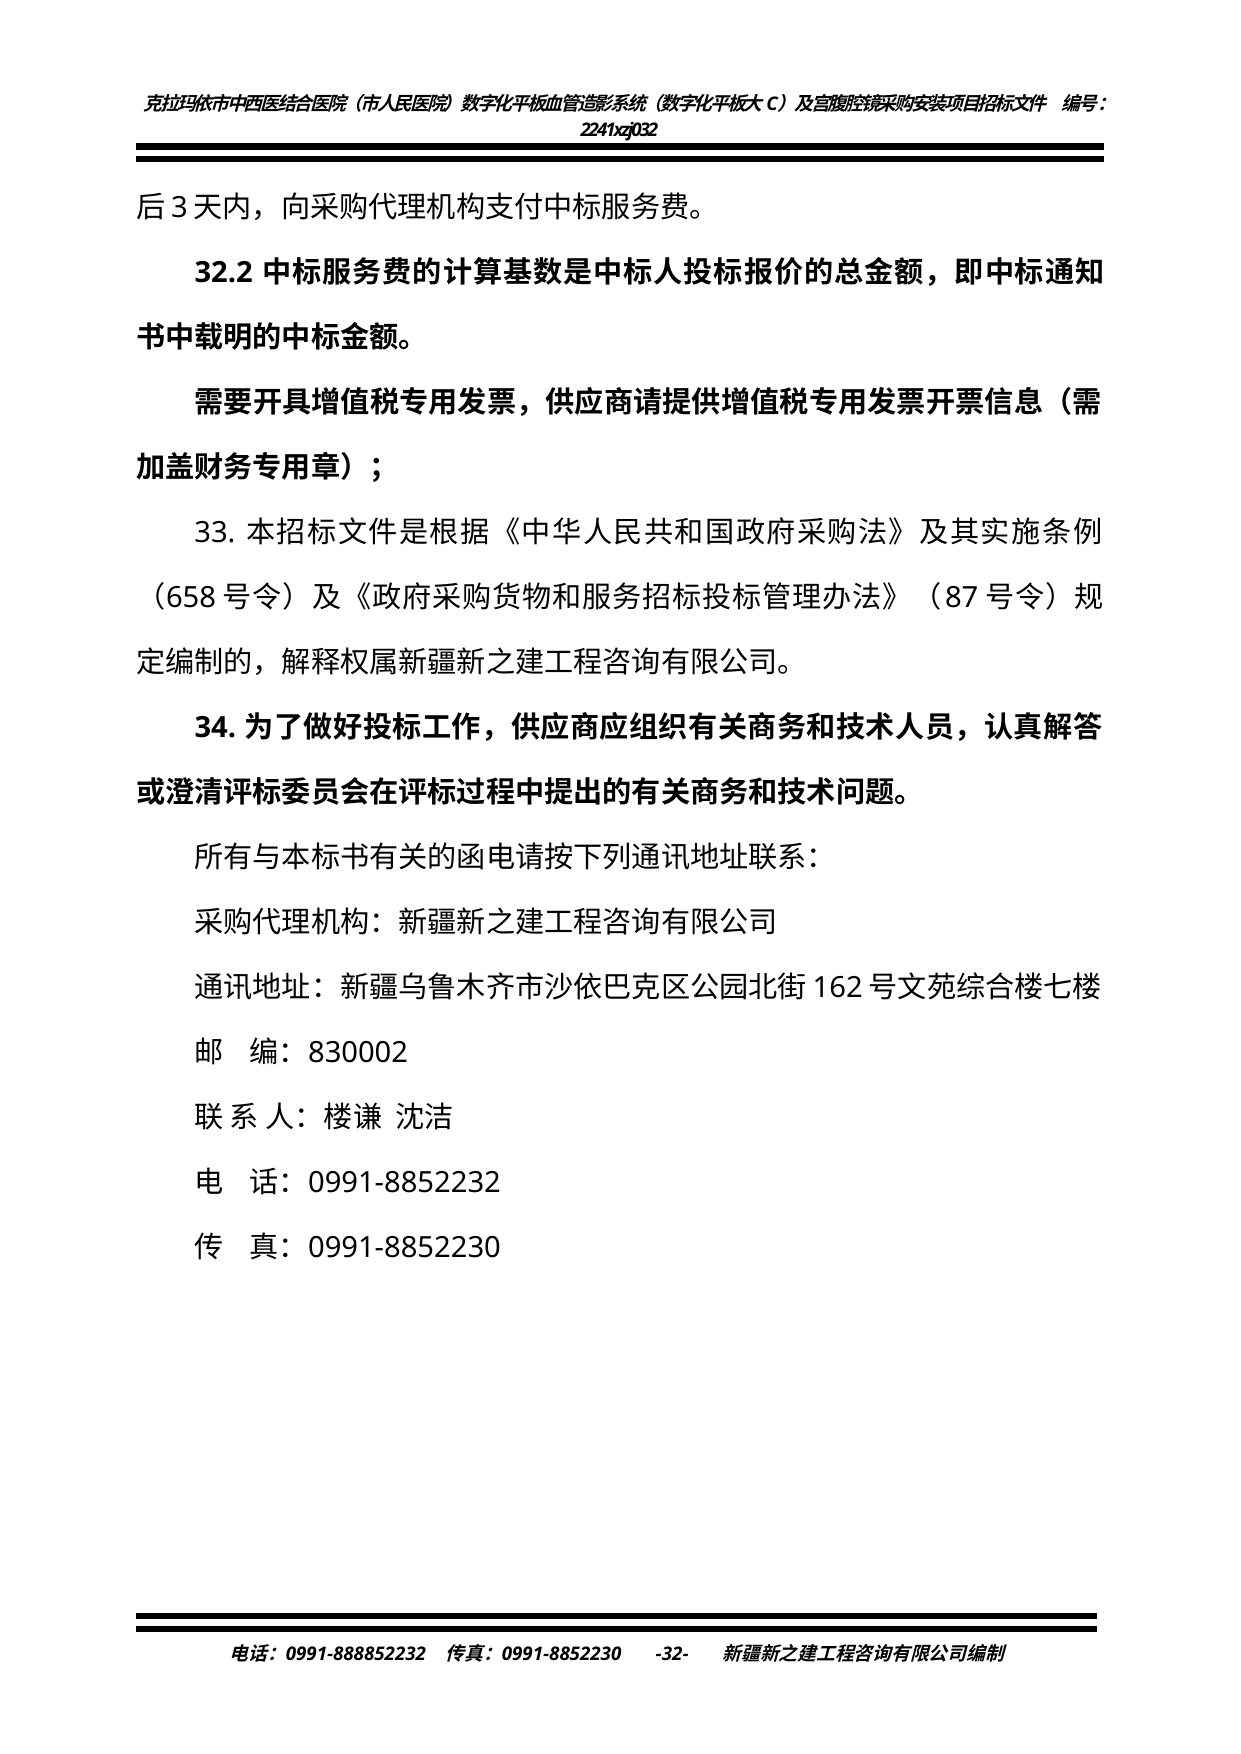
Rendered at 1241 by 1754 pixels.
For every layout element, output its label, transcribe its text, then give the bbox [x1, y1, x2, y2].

text 通讯地址：新疆乌鲁木齐市沙依巴克区公园北街162号文苑综合楼七楼 [136, 953, 1104, 1018]
text 采购代理机构：新疆新之建工程咨询有限公司 [136, 888, 1104, 953]
text 33. 本招标文件是根据《中华人民共和国政府采购法》及其实施条例（658号令）及《政府采购货物和服务招标投标管理办法》（87号令）规定编制的，解释权属新疆新之建工程咨询有限公司。 [136, 498, 1104, 693]
text 电 话：0991-8852232 [136, 1148, 1104, 1213]
text 联 系 人：楼谦 沈洁 [136, 1083, 1104, 1148]
text 32.2 中标服务费的计算基数是中标人投标报价的总金额，即中标通知书中载明的中标金额。 [136, 238, 1104, 368]
text 传 真：0991-8852230 [136, 1213, 1104, 1278]
text 所有与本标书有关的函电请按下列通讯地址联系： [136, 823, 1104, 888]
text 34. 为了做好投标工作，供应商应组织有关商务和技术人员，认真解答或澄清评标委员会在评标过程中提出的有关商务和技术问题。 [136, 693, 1104, 823]
text 需要开具增值税专用发票，供应商请提供增值税专用发票开票信息（需加盖财务专用章）； [136, 368, 1104, 498]
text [136, 173, 1104, 238]
text 邮 编：830002 [136, 1018, 1104, 1083]
